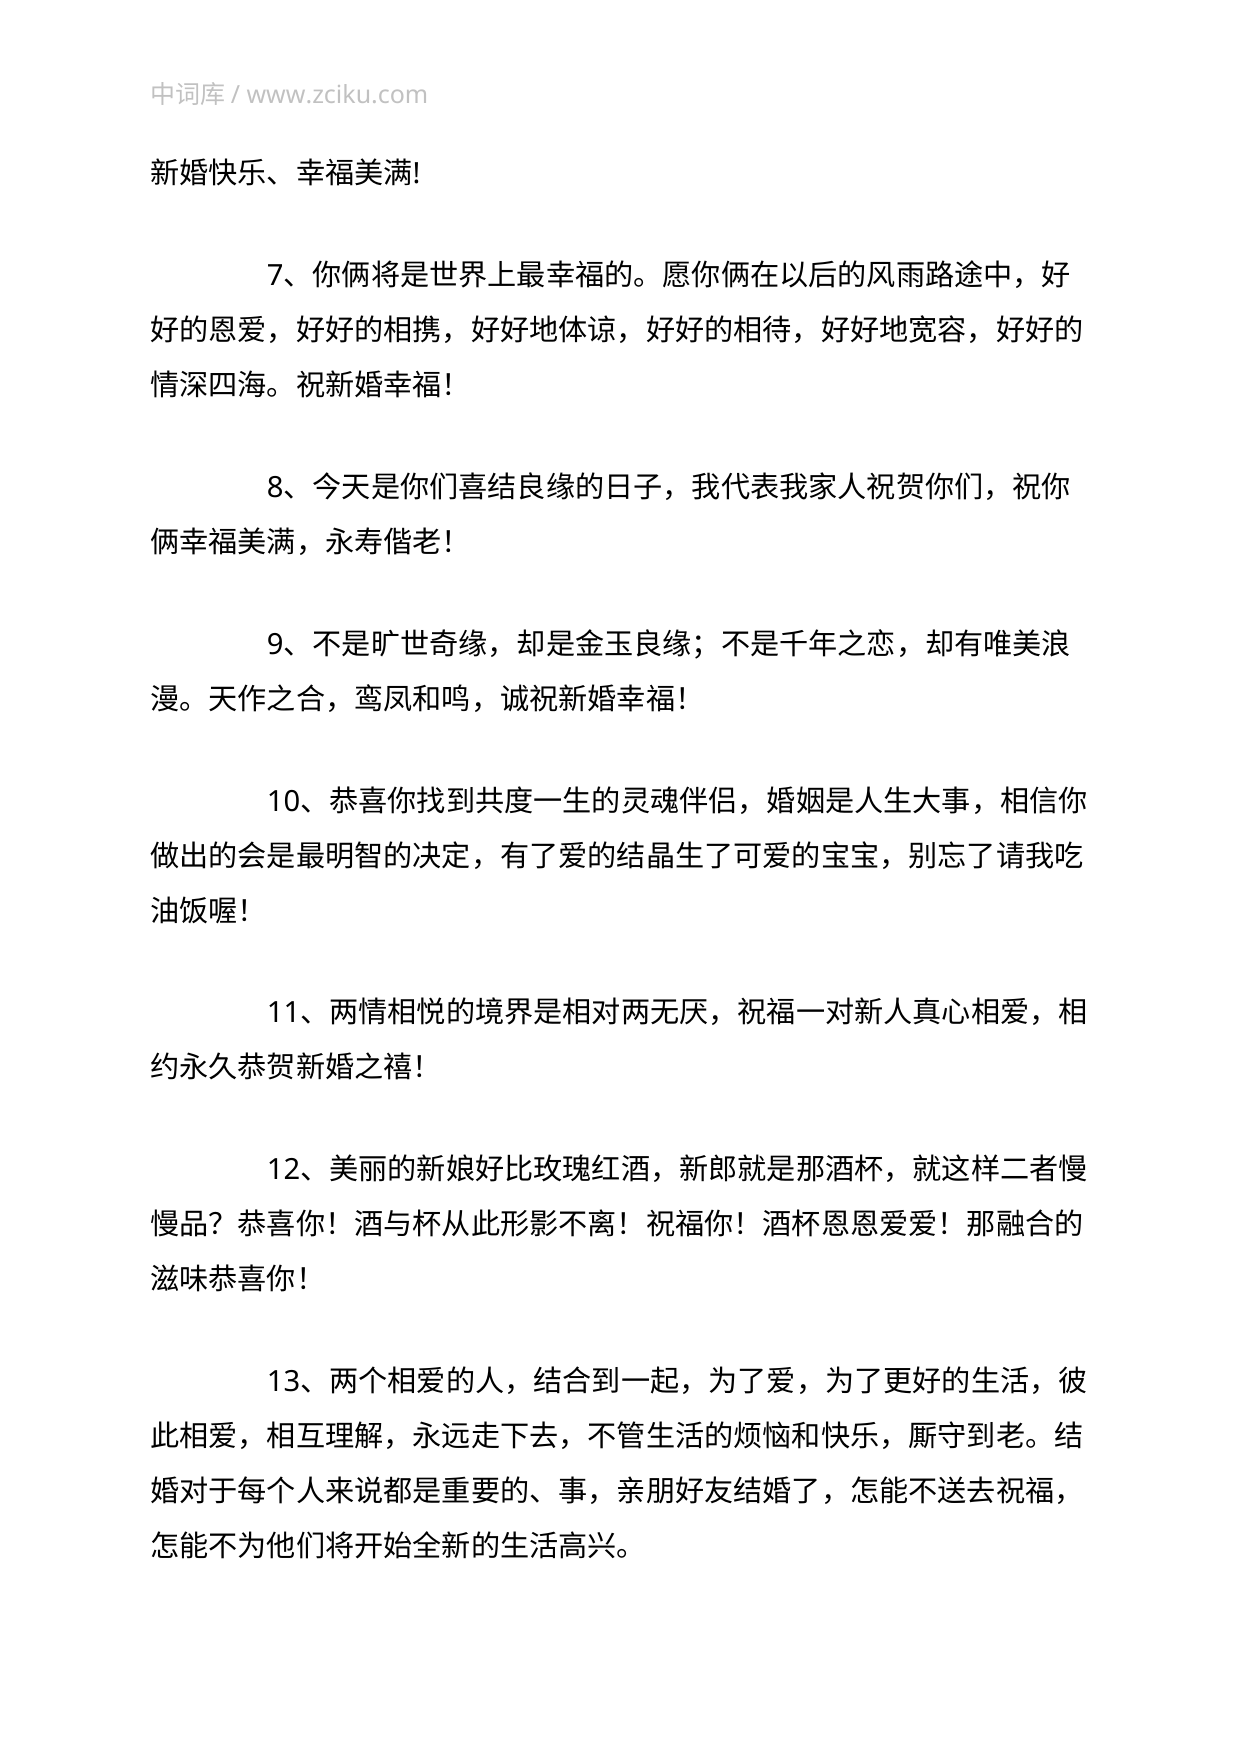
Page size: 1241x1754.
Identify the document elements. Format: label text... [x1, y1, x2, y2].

text 8、今天是你们喜结良缘的日子，我代表我家人祝贺你们，祝你俩幸福美满，永寿偕老！ [150, 464, 1090, 561]
text 7、你俩将是世界上最幸福的。愿你俩在以后的风雨路途中，好好的恩爱，好好的相携，好好地体谅，好好的相待，好好地宽容，好好的情深四海。祝新婚幸福！ [150, 252, 1090, 404]
text 13、两个相爱的人，结合到一起，为了爱，为了更好的生活，彼此相爱，相互理解，永远走下去，不管生活的烦恼和快乐，厮守到老。结婚对于每个人来说都是重要的、事，亲朋好友结婚了，怎能不送去祝福，怎能不为他们将开始全新的生活高兴。 [150, 1357, 1090, 1564]
text 10、恭喜你找到共度一生的灵魂伴侣，婚姻是人生大事，相信你做出的会是最明智的决定，有了爱的结晶生了可爱的宝宝，别忘了请我吃油饭喔！ [150, 777, 1090, 929]
text 9、不是旷世奇缘，却是金玉良缘；不是千年之恋，却有唯美浪漫。天作之合，鸾凤和鸣，诚祝新婚幸福！ [150, 620, 1090, 718]
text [150, 150, 1090, 192]
text 12、美丽的新娘好比玫瑰红酒，新郎就是那酒杯，就这样二者慢慢品？恭喜你！酒与杯从此形影不离！祝福你！酒杯恩恩爱爱！那融合的滋味恭喜你！ [150, 1146, 1090, 1298]
text 11、两情相悦的境界是相对两无厌，祝福一对新人真心相爱，相约永久恭贺新婚之禧！ [150, 989, 1090, 1086]
